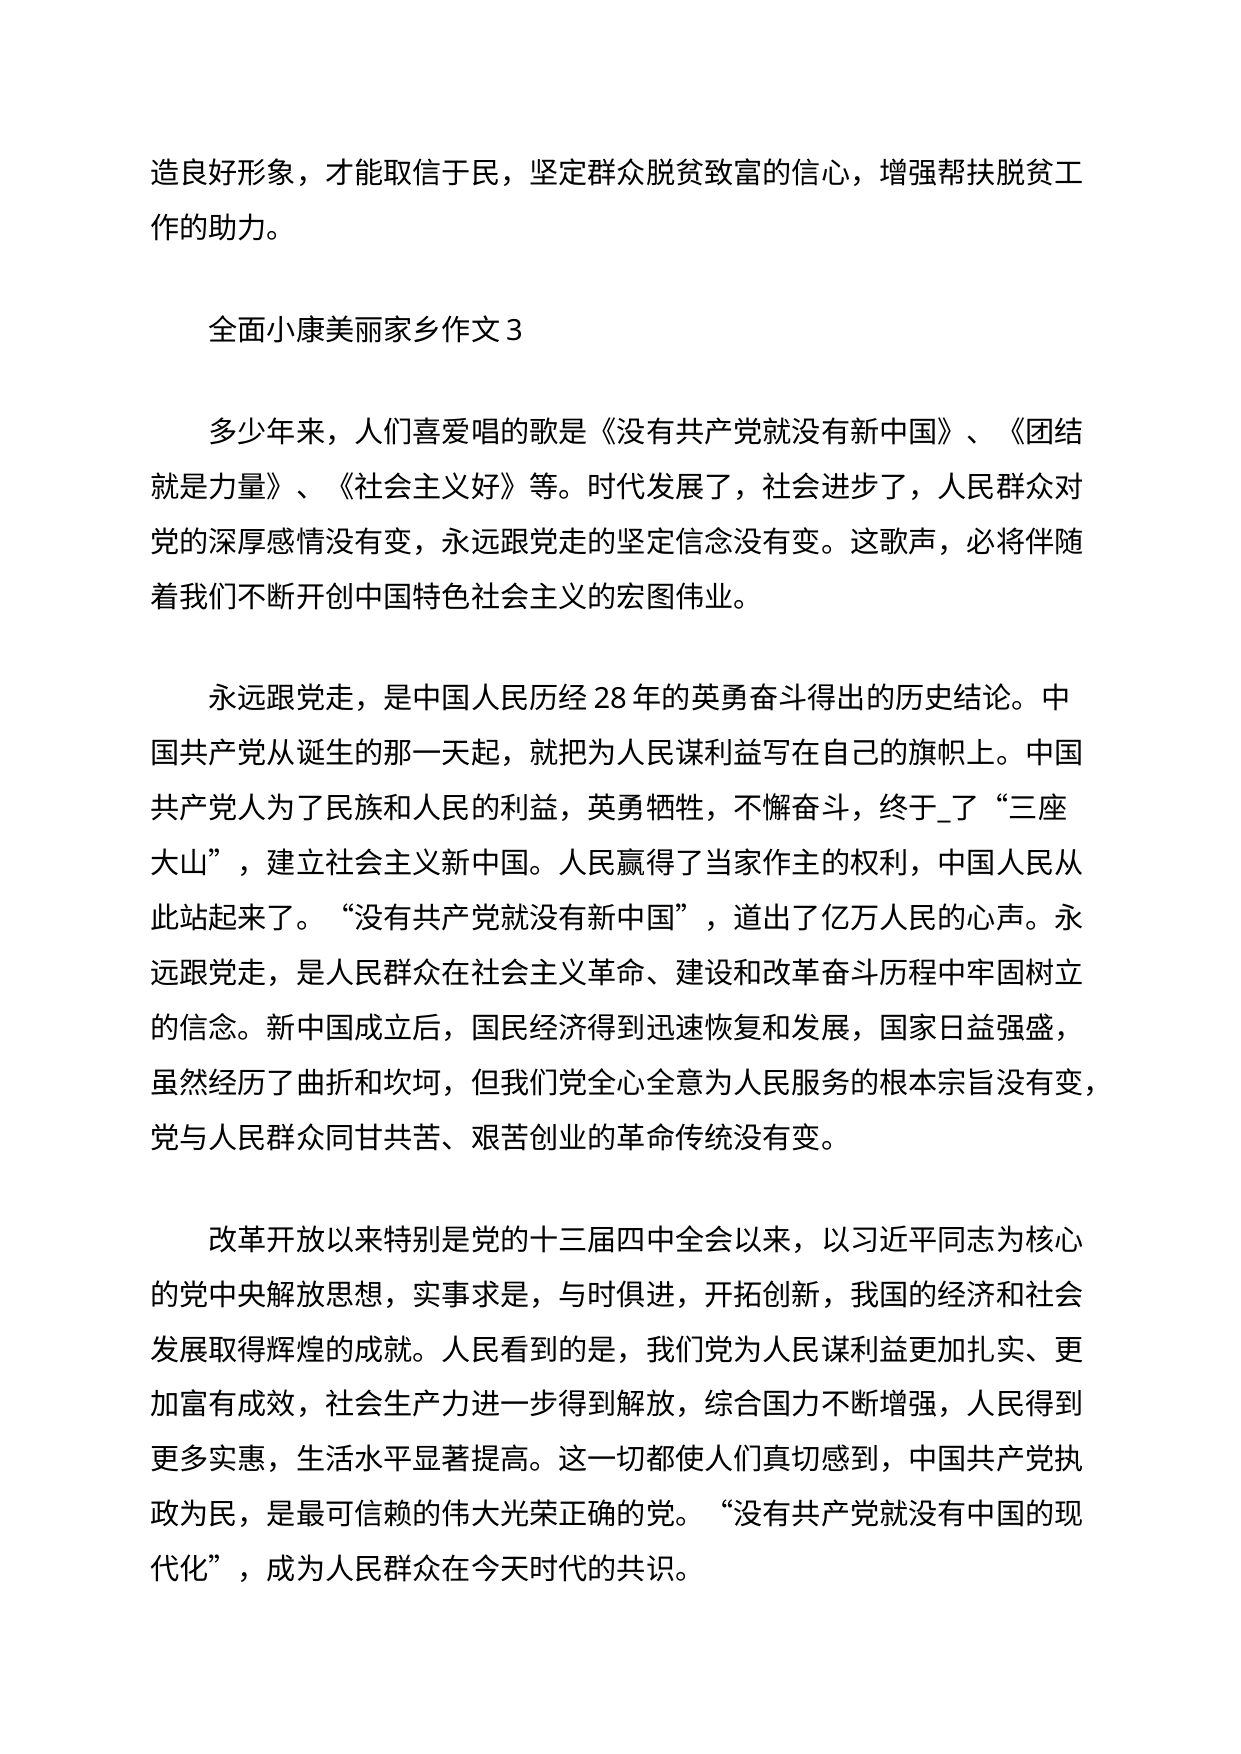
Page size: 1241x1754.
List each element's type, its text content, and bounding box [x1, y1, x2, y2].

text 永远跟党走，是中国人民历经28年的英勇奋斗得出的历史结论。中国共产党从诞生的那一天起，就把为人民谋利益写在自己的旗帜上。中国共产党人为了民族和人民的利益，英勇牺牲，不懈奋斗，终于_了“三座大山”，建立社会主义新中国。人民赢得了当家作主的权利，中国人民从此站起来了。“没有共产党就没有新中国”，道出了亿万人民的心声。永远跟党走，是人民群众在社会主义革命、建设和改革奋斗历程中牢固树立的信念。新中国成立后，国民经济得到迅速恢复和发展，国家日益强盛，虽然经历了曲折和坎坷，但我们党全心全意为人民服务的根本宗旨没有变，党与人民群众同甘共苦、艰苦创业的革命传统没有变。 [150, 675, 1090, 1157]
text 改革开放以来特别是党的十三届四中全会以来，以习近平同志为核心的党中央解放思想，实事求是，与时俱进，开拓创新，我国的经济和社会发展取得辉煌的成就。人民看到的是，我们党为人民谋利益更加扎实、更加富有成效，社会生产力进一步得到解放，综合国力不断增强，人民得到更多实惠，生活水平显著提高。这一切都使人们真切感到，中国共产党执政为民，是最可信赖的伟大光荣正确的党。“没有共产党就没有中国的现代化”，成为人民群众在今天时代的共识。 [150, 1216, 1090, 1588]
text 全面小康美丽家乡作文3 [150, 307, 1090, 349]
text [150, 150, 1090, 247]
text 多少年来，人们喜爱唱的歌是《没有共产党就没有新中国》、《团结就是力量》、《社会主义好》等。时代发展了，社会进步了，人民群众对党的深厚感情没有变，永远跟党走的坚定信念没有变。这歌声，必将伴随着我们不断开创中国特色社会主义的宏图伟业。 [150, 409, 1090, 616]
